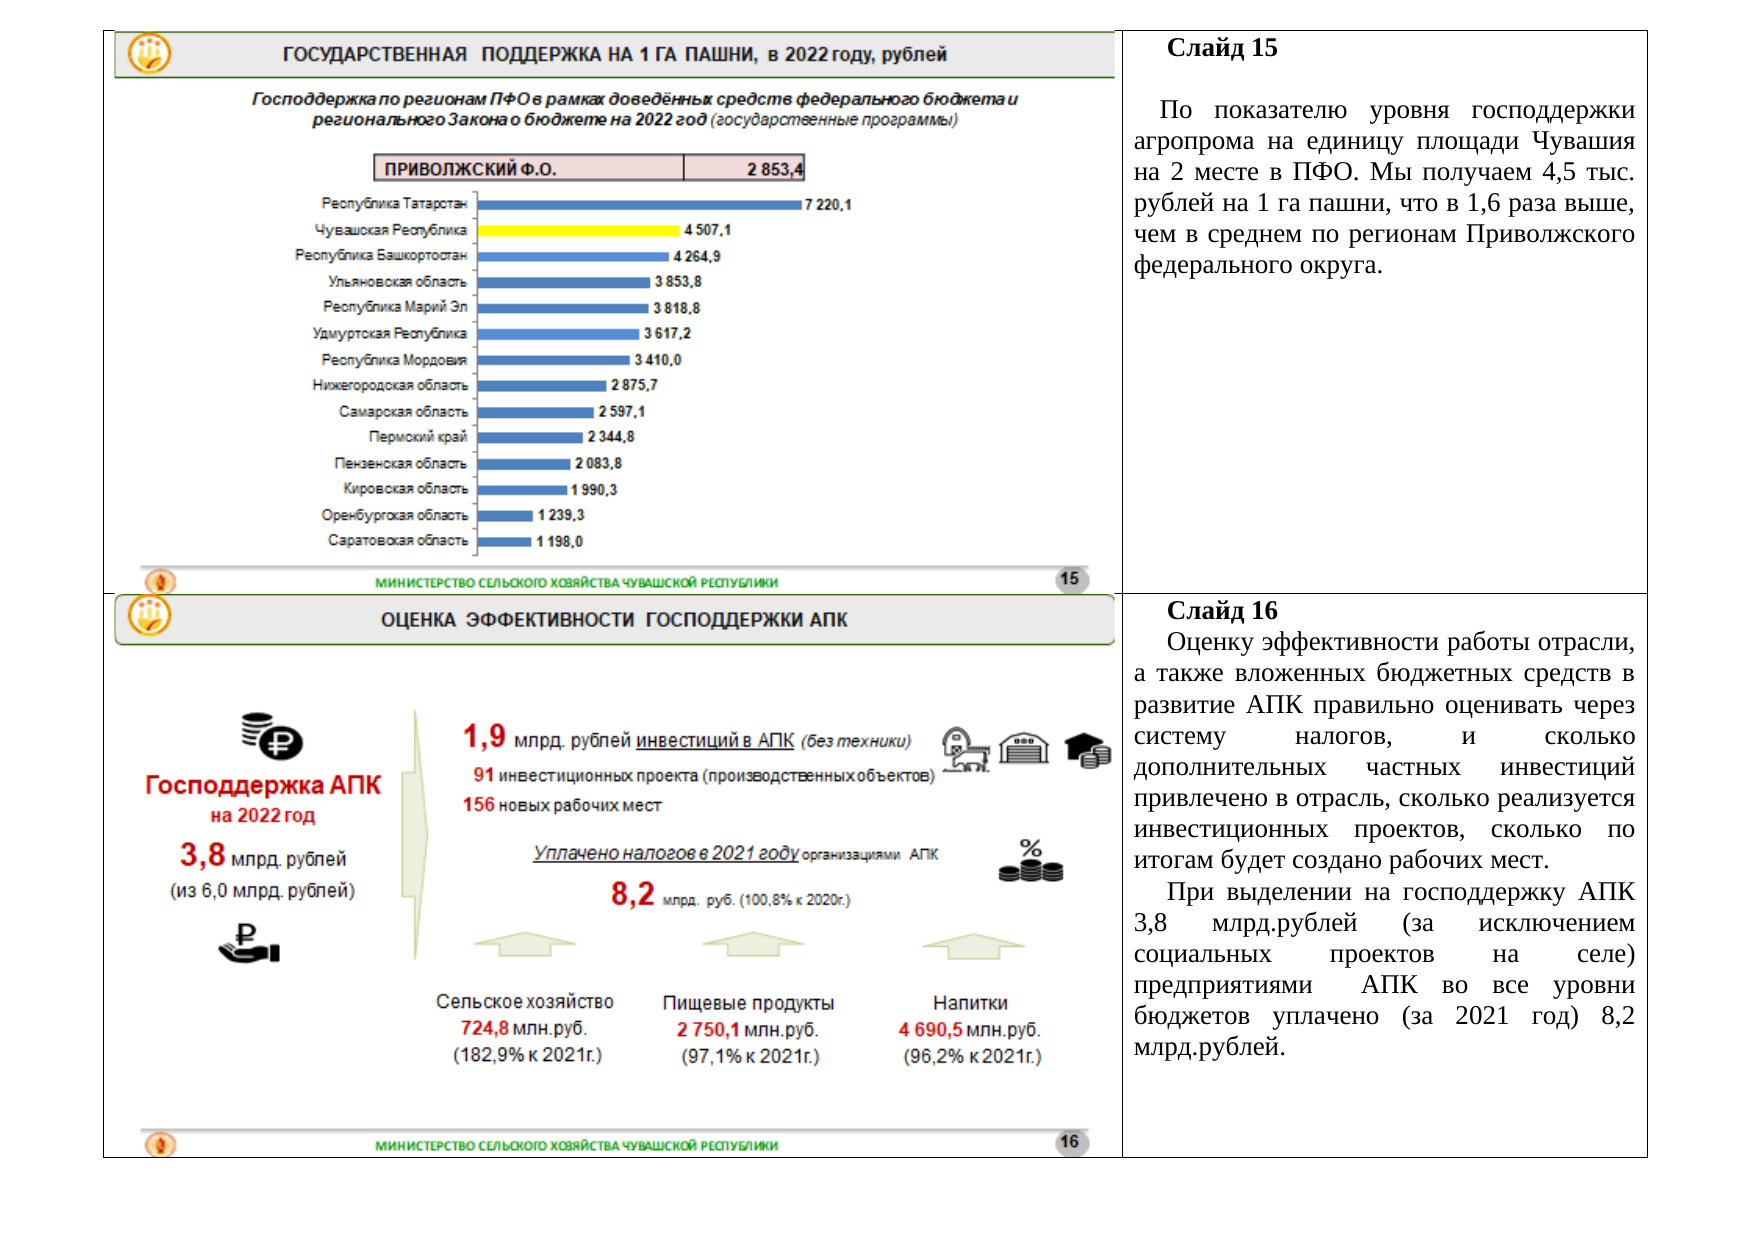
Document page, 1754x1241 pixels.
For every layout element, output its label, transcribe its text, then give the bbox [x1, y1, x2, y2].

picture [114, 30, 1115, 1157]
table_cell [1115, 594, 1122, 1157]
table_cell [104, 31, 114, 593]
table_cell [1115, 31, 1122, 593]
table_cell Слайд 15 По показателю уровня господдержки агропрома на единицу площади Чувашия на 2 месте в ПФО. Мы получаем 4,5 тыс. рублей на 1 га пашни, что в 1,6 раза выше, чем в среднем по регионам Приволжского федерального округа. [1123, 31, 1647, 593]
table_cell Слайд 16 Оценку эффективности работы отрасли, а также вложенных бюджетных средств в развитие АПК правильно оценивать через систему налогов, и сколько дополнительных частных инвестиций привлечено в отрасль, сколько реализуется инвестиционных проектов, сколько по итогам будет создано рабочих мест. При выделении на господдержку АПК 3,8 млрд.рублей (за исключением социальных проектов на селе) предприятиями АПК во все уровни бюджетов уплачено (за 2021 год) 8,2 млрд.рублей. [1123, 594, 1647, 1157]
table_cell [104, 594, 114, 1157]
